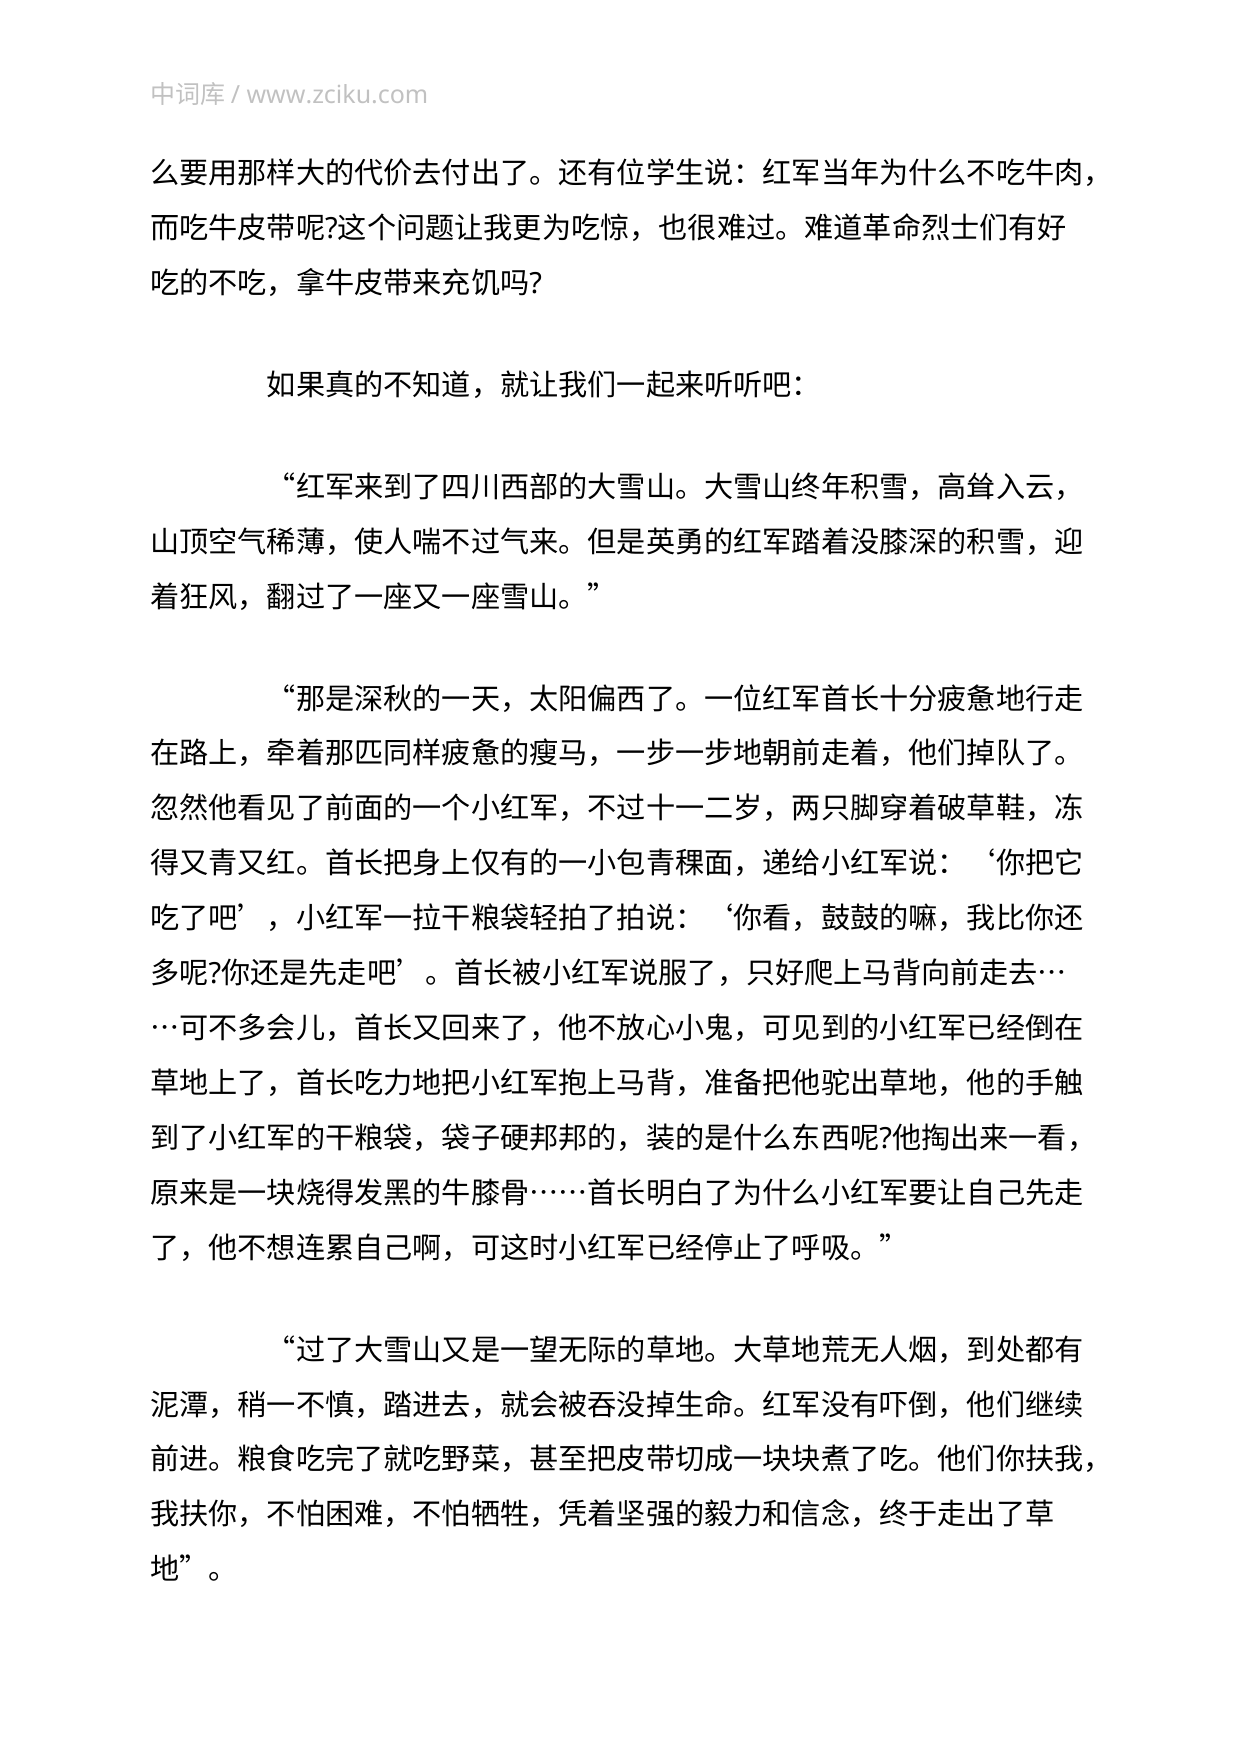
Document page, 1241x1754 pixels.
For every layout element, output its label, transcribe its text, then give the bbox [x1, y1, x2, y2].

text “过了大雪山又是一望无际的草地。大草地荒无人烟，到处都有泥潭，稍一不慎，踏进去，就会被吞没掉生命。红军没有吓倒，他们继续前进。粮食吃完了就吃野菜，甚至把皮带切成一块块煮了吃。他们你扶我，我扶你，不怕困难，不怕牺牲，凭着坚强的毅力和信念，终于走出了草地”。 [150, 1326, 1090, 1588]
text “红军来到了四川西部的大雪山。大雪山终年积雪，高耸入云，山顶空气稀薄，使人喘不过气来。但是英勇的红军踏着没膝深的积雪，迎着狂风，翻过了一座又一座雪山。” [150, 464, 1090, 616]
text 如果真的不知道，就让我们一起来听听吧： [150, 362, 1090, 404]
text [150, 150, 1090, 302]
text “那是深秋的一天，太阳偏西了。一位红军首长十分疲惫地行走在路上，牵着那匹同样疲惫的瘦马，一步一步地朝前走着，他们掉队了。忽然他看见了前面的一个小红军，不过十一二岁，两只脚穿着破草鞋，冻得又青又红。首长把身上仅有的一小包青稞面，递给小红军说：‘你把它吃了吧’，小红军一拉干粮袋轻拍了拍说：‘你看，鼓鼓的嘛，我比你还多呢?你还是先走吧’。首长被小红军说服了，只好爬上马背向前走去……可不多会儿，首长又回来了，他不放心小鬼，可见到的小红军已经倒在草地上了，首长吃力地把小红军抱上马背，准备把他驼出草地，他的手触到了小红军的干粮袋，袋子硬邦邦的，装的是什么东西呢?他掏出来一看，原来是一块烧得发黑的牛膝骨……首长明白了为什么小红军要让自己先走了，他不想连累自己啊，可这时小红军已经停止了呼吸。” [150, 675, 1090, 1267]
